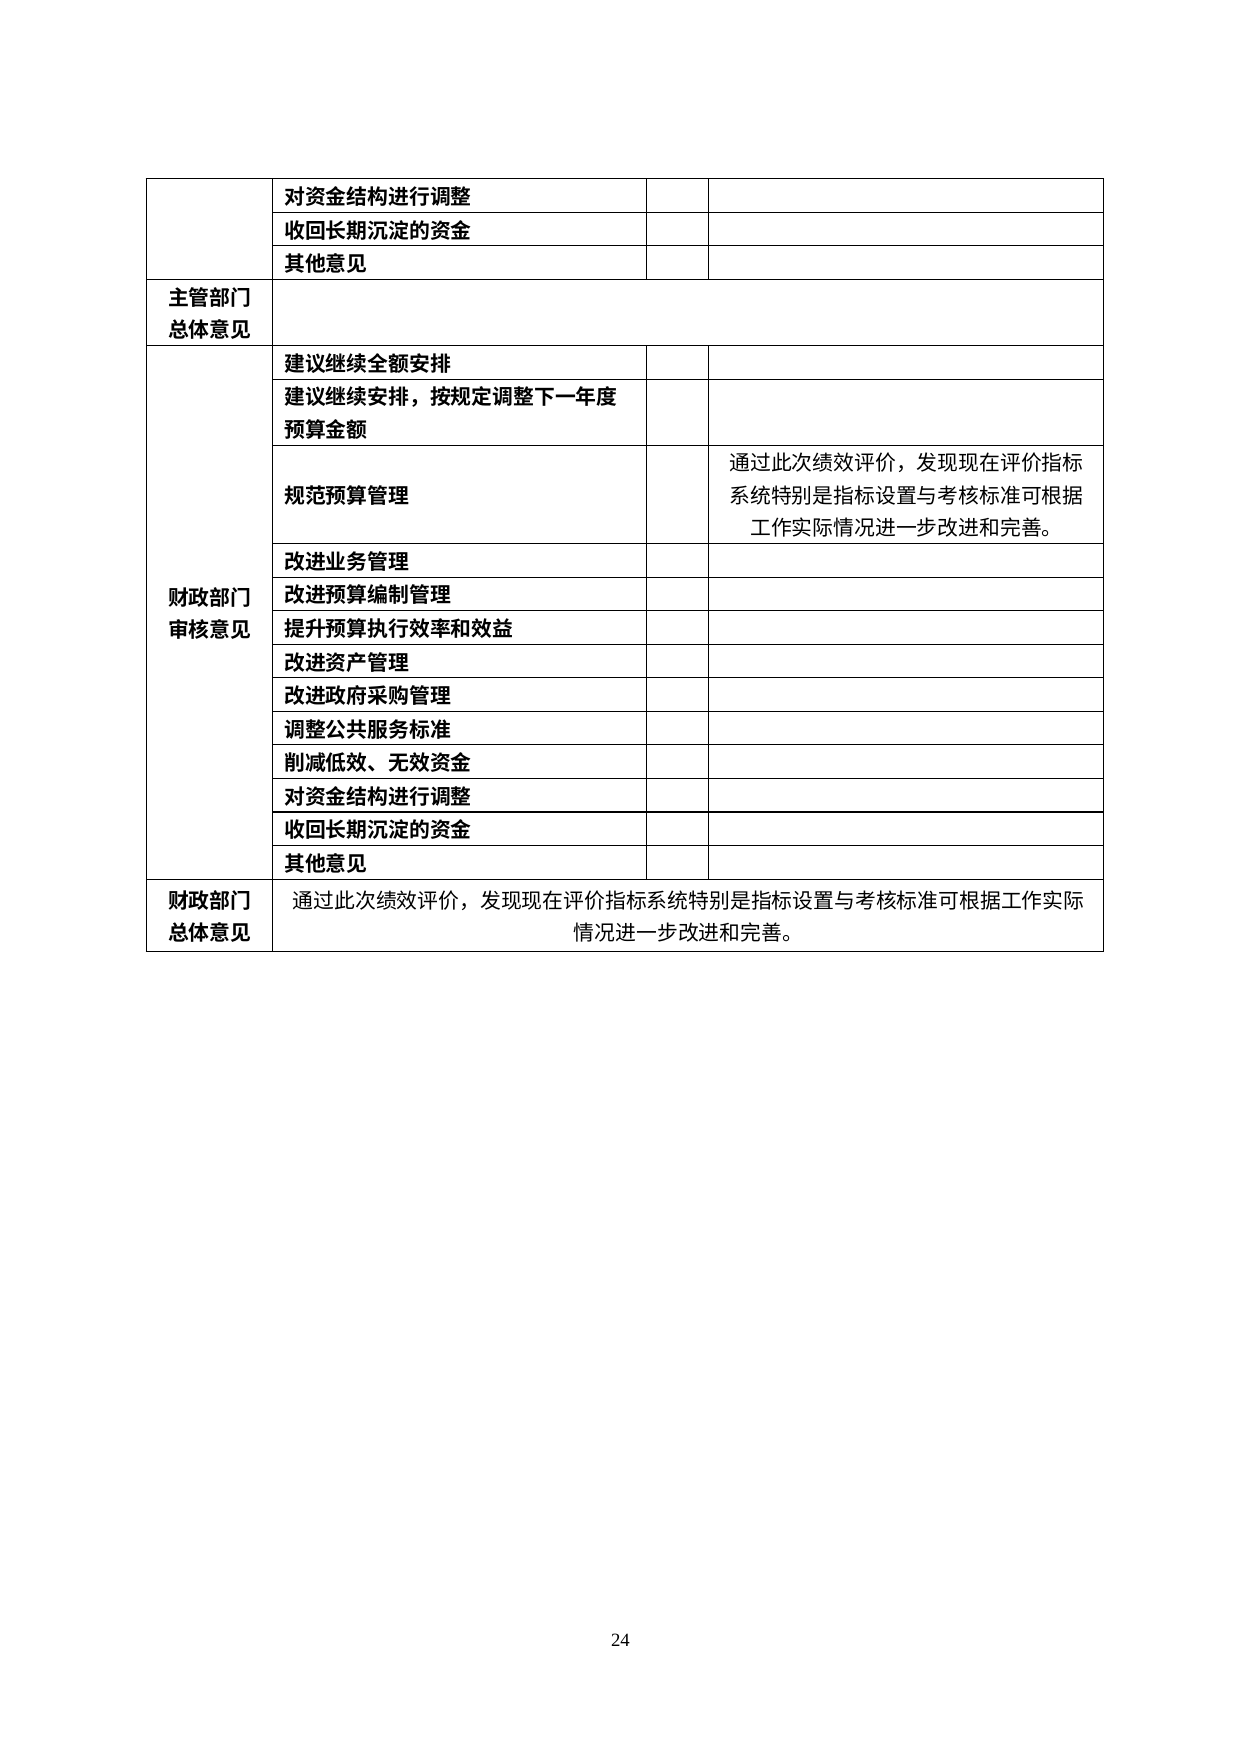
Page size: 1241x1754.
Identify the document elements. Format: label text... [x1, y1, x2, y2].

table_cell [647, 446, 708, 543]
table_cell 财政部门审核意见 [147, 346, 272, 878]
table_cell [647, 380, 708, 444]
table_cell 通过此次绩效评价，发现现在评价指标系统特别是指标设置与考核标准可根据工作实际情况进一步改进和完善。 [273, 880, 1103, 951]
table_cell [709, 745, 1103, 778]
table_cell [709, 846, 1103, 878]
table_cell 收回长期沉淀的资金 [273, 213, 646, 245]
table_cell 削减低效、无效资金 [273, 745, 646, 778]
table_cell [709, 544, 1103, 577]
table_cell 改进预算编制管理 [273, 578, 646, 610]
table_cell 财政部门总体意见 [147, 880, 272, 951]
table_cell [647, 712, 708, 744]
table_cell [709, 179, 1103, 212]
table_cell [647, 745, 708, 778]
table_cell [647, 779, 708, 811]
table_cell 规范预算管理 [273, 446, 646, 543]
table_cell [709, 645, 1103, 677]
table_cell 主管部门总体意见 [147, 280, 272, 345]
table_cell 改进政府采购管理 [273, 678, 646, 711]
table_cell [709, 380, 1103, 444]
table_cell [709, 779, 1103, 811]
table_cell [647, 179, 708, 212]
table_cell [647, 813, 708, 845]
table_cell [647, 246, 708, 279]
table_cell [709, 213, 1103, 245]
table_cell [709, 678, 1103, 711]
table_cell [273, 280, 1103, 345]
table_cell 对资金结构进行调整 [273, 179, 646, 212]
table_cell [647, 611, 708, 644]
table_cell [647, 213, 708, 245]
table_cell 改进业务管理 [273, 544, 646, 577]
table_cell 建议继续全额安排 [273, 346, 646, 378]
table_cell 对资金结构进行调整 [273, 779, 646, 811]
table_cell [647, 346, 708, 378]
table_cell [647, 678, 708, 711]
table_cell [647, 578, 708, 610]
table_cell 通过此次绩效评价，发现现在评价指标系统特别是指标设置与考核标准可根据工作实际情况进一步改进和完善。 [709, 446, 1103, 543]
table_cell 其他意见 [273, 246, 646, 279]
table_cell [647, 544, 708, 577]
table_cell 其他意见 [273, 846, 646, 878]
table_cell 提升预算执行效率和效益 [273, 611, 646, 644]
table_cell 收回长期沉淀的资金 [273, 813, 646, 845]
table_cell [709, 712, 1103, 744]
table_cell [709, 246, 1103, 279]
table_cell [709, 813, 1103, 845]
table_cell [709, 346, 1103, 378]
table_cell [647, 846, 708, 878]
table_cell [709, 611, 1103, 644]
table_cell [647, 645, 708, 677]
table_cell [709, 578, 1103, 610]
table_cell 建议继续安排，按规定调整下一年度预算金额 [273, 380, 646, 444]
table_cell 改进资产管理 [273, 645, 646, 677]
table_cell 调整公共服务标准 [273, 712, 646, 744]
